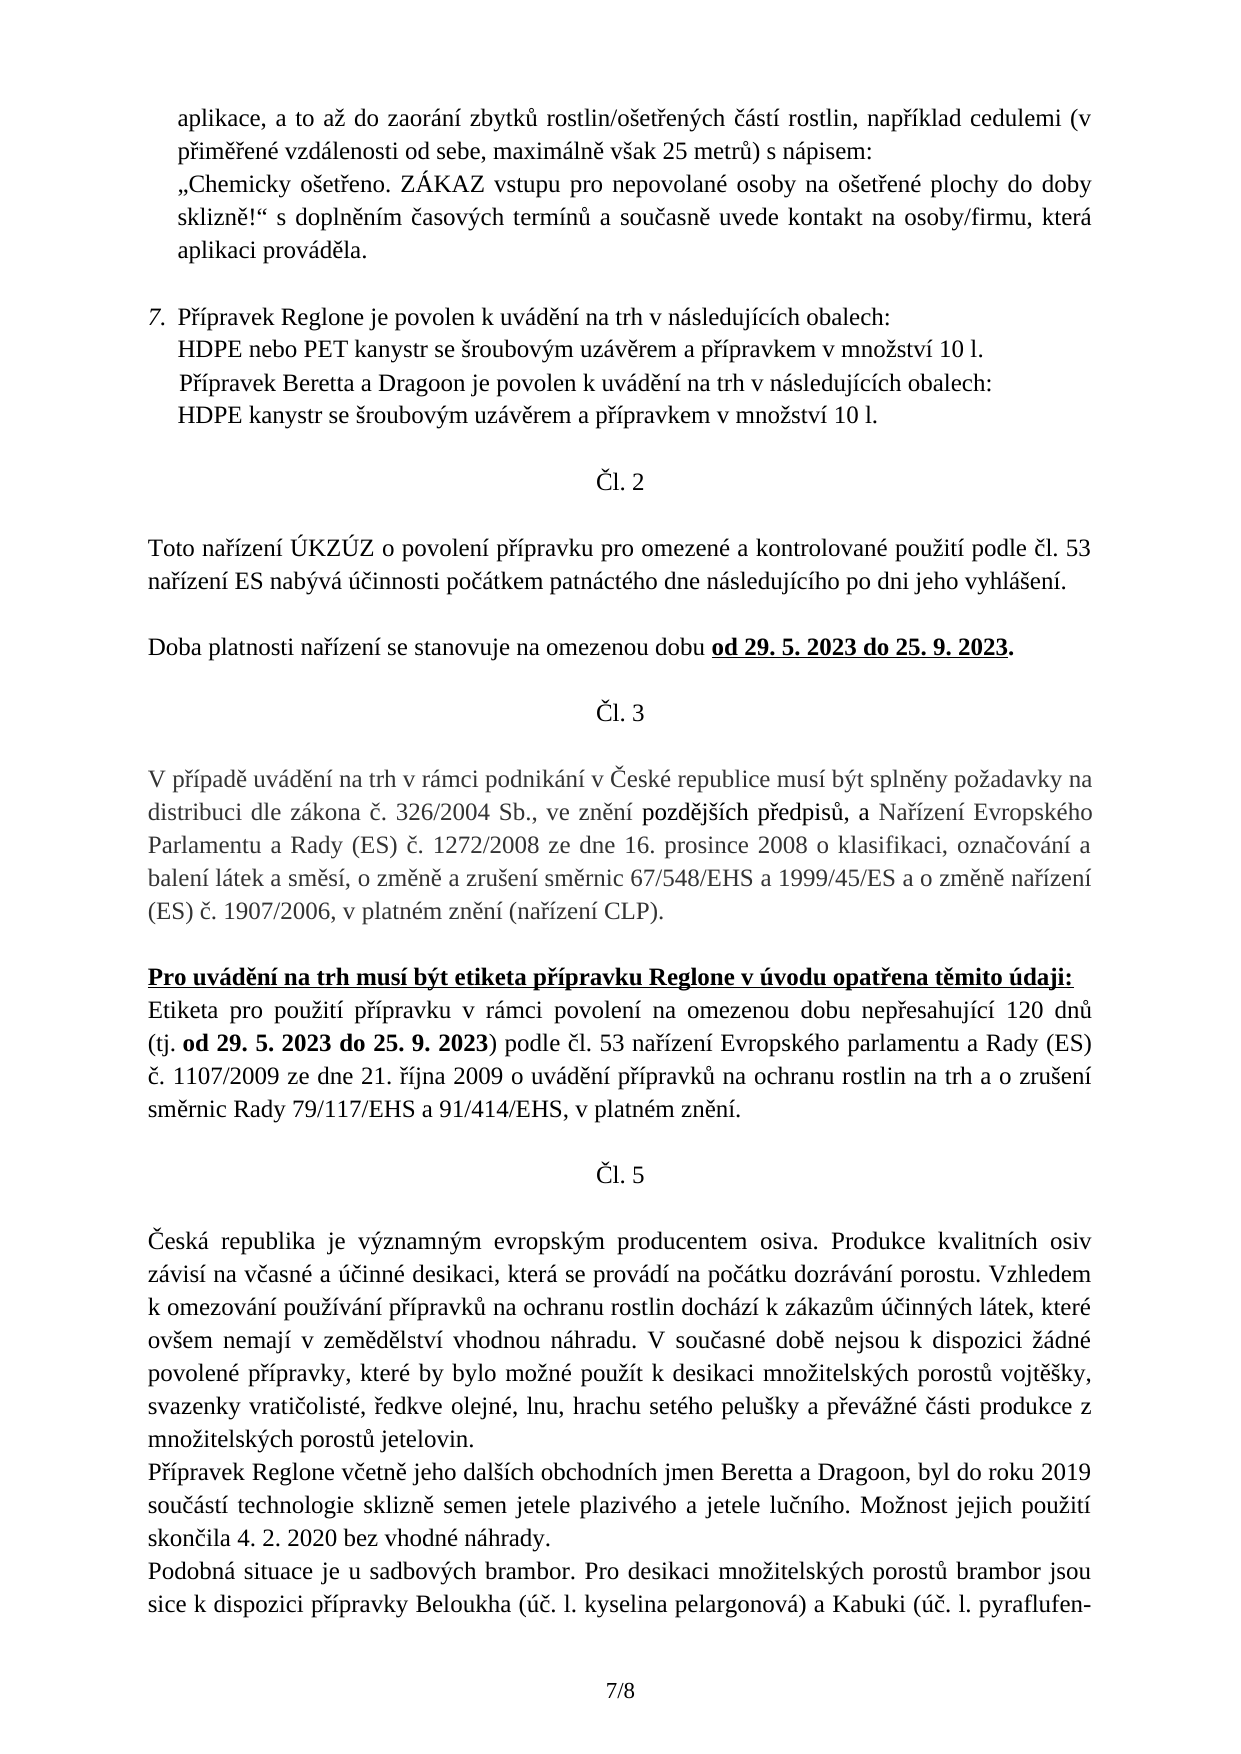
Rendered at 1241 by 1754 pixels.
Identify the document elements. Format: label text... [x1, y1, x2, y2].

text Toto nařízení ÚKZÚZ o povolení přípravku pro omezené a kontrolované použití podle čl. 53 nařízení ES nabývá účinnosti počátkem patnáctého dne následujícího po dni jeho vyhlášení. [148, 533, 1093, 594]
text Čl. 2 [148, 467, 1093, 495]
text Pro uvádění na trh musí být etiketa přípravku Reglone v úvodu opatřena těmito údaji: [148, 962, 1093, 991]
text Česká republika je významným evropským producentem osiva. Produkce kvalitních osiv závisí na včasné a účinné desikaci, která se provádí na počátku dozrávání porostu. Vzhledem k omezování používání přípravků na ochranu rostlin dochází k zákazům účinných látek, které ovšem nemají v zemědělství vhodnou náhradu. V současné době nejsou k dispozici žádné povolené přípravky, které by bylo možné použít k desikaci množitelských porostů vojtěšky, svazenky vratičolisté, ředkve olejné, lnu, hrachu setého pelušky a převážné části produkce z množitelských porostů jetelovin. [148, 1226, 1093, 1453]
text Etiketa pro použití přípravku v rámci povolení na omezenou dobu nepřesahující 120 dnů (tj. od 29. 5. 2023 do 25. 9. 2023) podle čl. 53 nařízení Evropského parlamentu a Rady (ES) č. 1107/2009 ze dne 21. října 2009 o uvádění přípravků na ochranu rostlin na trh a o zrušení směrnic Rady 79/117/EHS a 91/414/EHS, v platném znění. [148, 995, 1093, 1123]
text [148, 1556, 1093, 1618]
text Přípravek Beretta a Dragoon je povolen k uvádění na trh v následujících obalech: [148, 368, 1093, 396]
list Přípravek Reglone je povolen k uvádění na trh v následujících obalech: [148, 302, 1093, 330]
text HDPE nebo PET kanystr se šroubovým uzávěrem a přípravkem v množství 10 l. [177, 334, 1093, 363]
text Přípravek Reglone včetně jeho dalších obchodních jmen Beretta a Dragoon, byl do roku 2019 součástí technologie sklizně semen jetele plazivého a jetele lučního. Možnost jejich použití skončila 4. 2. 2020 bez vhodné náhrady. [148, 1457, 1093, 1552]
text „Chemicky ošetřeno. ZÁKAZ vstupu pro nepovolané osoby na ošetřené plochy do doby sklizně!“ s doplněním časových termínů a současně uvede kontakt na osoby/firmu, která aplikaci prováděla. [177, 169, 1093, 264]
text V případě uvádění na trh v rámci podnikání v České republice musí být splněny požadavky na distribuci dle zákona č. 326/2004 Sb., ve znění pozdějších předpisů, a Nařízení Evropského Parlamentu a Rady (ES) č. 1272/2008 ze dne 16. prosince 2008 o klasifikaci, označování a balení látek a směsí, o změně a zrušení směrnic 67/548/EHS a 1999/45/ES a o změně nařízení (ES) č. 1907/2006, v platném znění (nařízení CLP). [148, 764, 1093, 925]
text Doba platnosti nařízení se stanovuje na omezenou dobu od 29. 5. 2023 do 25. 9. 2023. [148, 632, 1093, 661]
text HDPE kanystr se šroubovým uzávěrem a přípravkem v množství 10 l. [177, 401, 1093, 429]
text Čl. 3 [148, 698, 1093, 727]
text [177, 103, 1093, 165]
text Čl. 5 [148, 1160, 1093, 1189]
